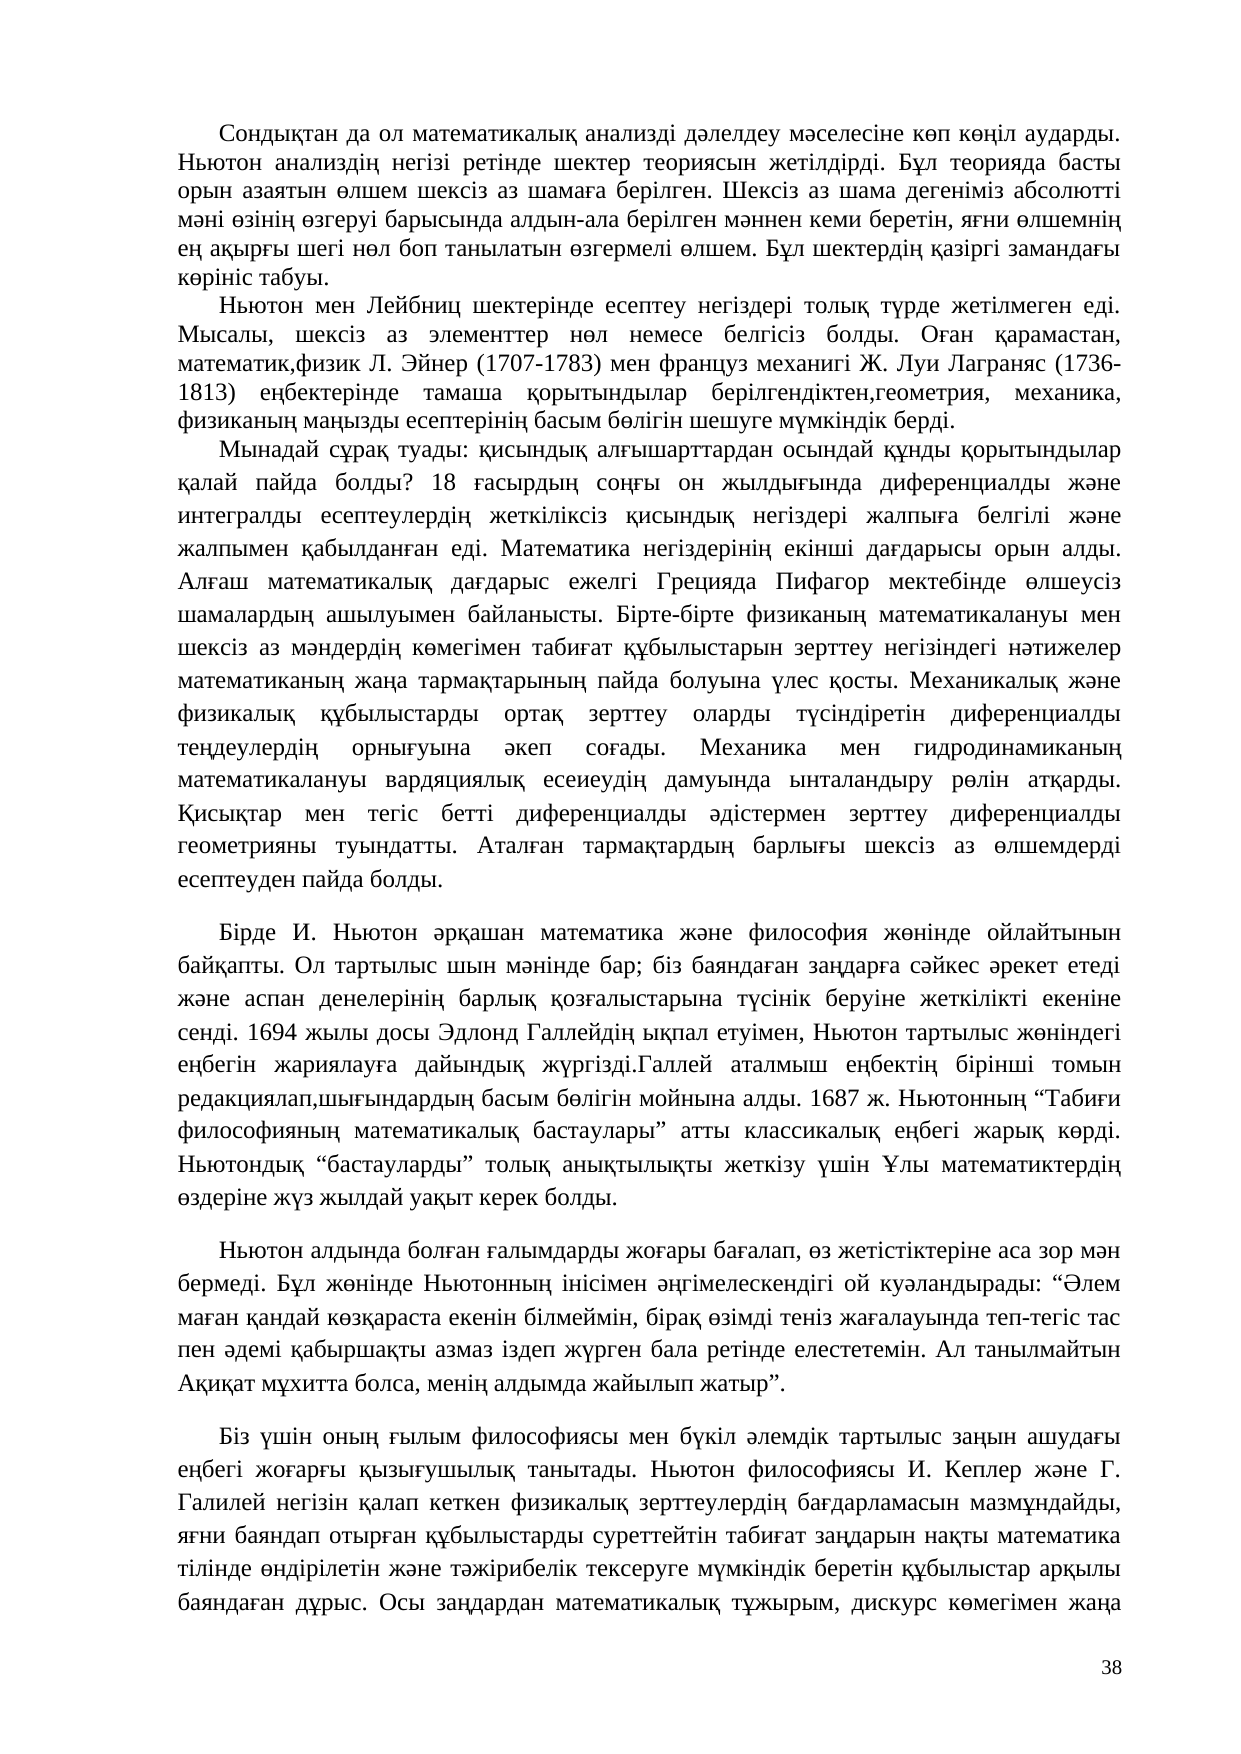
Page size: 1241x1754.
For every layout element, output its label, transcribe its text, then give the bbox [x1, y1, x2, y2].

text Бірде И. Ньютон әрқашан математика және философия жөнінде ойлайтынын байқапты. Ол тартылыс шын мәнінде бар; біз баяндаған заңдарға сәйкес әрекет етеді және аспан денелерінің барлық қозғалыстарына түсінік беруіне жеткілікті екеніне сенді. 1694 жылы досы Эдлонд Галлейдің ықпал етуімен, Ньютон тартылыс жөніндегі еңбегін жариялауға дайындық жүргізді.Галлей аталмыш еңбектің бірінші томын редакциялап,шығындардың басым бөлігін мойнына алды. 1687 ж. Ньютонның “Табиғи философияның математикалық бастаулары” атты классикалық еңбегі жарық көрді. Ньютондық “бастауларды” толық анықтылықты жеткізу үшін Ұлы математиктердің өздеріне жүз жылдай уақыт керек болды. [177, 917, 1122, 1210]
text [177, 1421, 1122, 1615]
text Мынадай сұрақ туады: қисындық алғышарттардан осындай құнды қорытындылар қалай пайда болды? 18 ғасырдың соңғы он жылдығында диференциалды және интегралды есептеулердің жеткіліксіз қисындық негіздері жалпыға белгілі және жалпымен қабылданған еді. Математика негіздерінің екінші дағдарысы орын алды. Алғаш математикалық дағдарыс ежелгі Грецияда Пифагор мектебінде өлшеусіз шамалардың ашылуымен байланысты. Бірте-бірте физиканың математикалануы мен шексіз аз мәндердің көмегімен табиғат құбылыстарын зерттеу негізіндегі нәтижелер математиканың жаңа тармақтарының пайда болуына үлес қосты. Механикалық және физикалық құбылыстарды ортақ зерттеу оларды түсіндіретін диференциалды теңдеулердің орнығуына әкеп соғады. Механика мен гидродинамиканың математикалануы вардяциялық есеиеудің дамуында ынталандыру рөлін атқарды. Қисықтар мен тегіс бетті диференциалды әдістермен зерттеу диференциалды геометрияны туындатты. Аталған тармақтардың барлығы шексіз аз өлшемдерді есептеуден пайда болды. [177, 434, 1122, 892]
text Сондықтан да ол математикалық анализді дәлелдеу мәселесіне көп көңіл аударды. Ньютон анализдің негізі ретінде шектер теориясын жетілдірді. Бұл теорияда басты орын азаятын өлшем шексіз аз шамаға берілген. Шексіз аз шама дегеніміз абсолютті мәні өзінің өзгеруі барысында алдын-ала берілген мәннен кеми беретін, яғни өлшемнің ең ақырғы шегі нөл боп танылатын өзгермелі өлшем. Бұл шектердің қазіргі замандағы көрініс табуы. [177, 118, 1122, 291]
text Ньютон алдында болған ғалымдарды жоғары бағалап, өз жетістіктеріне аса зор мән бермеді. Бұл жөнінде Ньютонның інісімен әңгімелескендігі ой куәландырады: “Әлем маған қандай көзқараста екенін білмеймін, бірақ өзімді теніз жағалауында теп-тегіс тас пен әдемі қабыршақты азмаз іздеп жүрген бала ретінде елестетемін. Ал танылмайтын Ақиқат мұхитта болса, менің алдымда жайылып жатыр”. [177, 1236, 1122, 1396]
text Ньютон мен Лейбниц шектерінде есептеу негіздері толық түрде жетілмеген еді. Мысалы, шексіз аз элементтер нөл немесе белгісіз болды. Оған қарамастан, математик,физик Л. Эйнер (1707-1783) мен француз механигі Ж. Луи Лаграняс (1736-1813) еңбектерінде тамаша қорытындылар берілгендіктен,геометрия, механика, физиканың маңызды есептерінің басым бөлігін шешуге мүмкіндік берді. [177, 291, 1122, 434]
